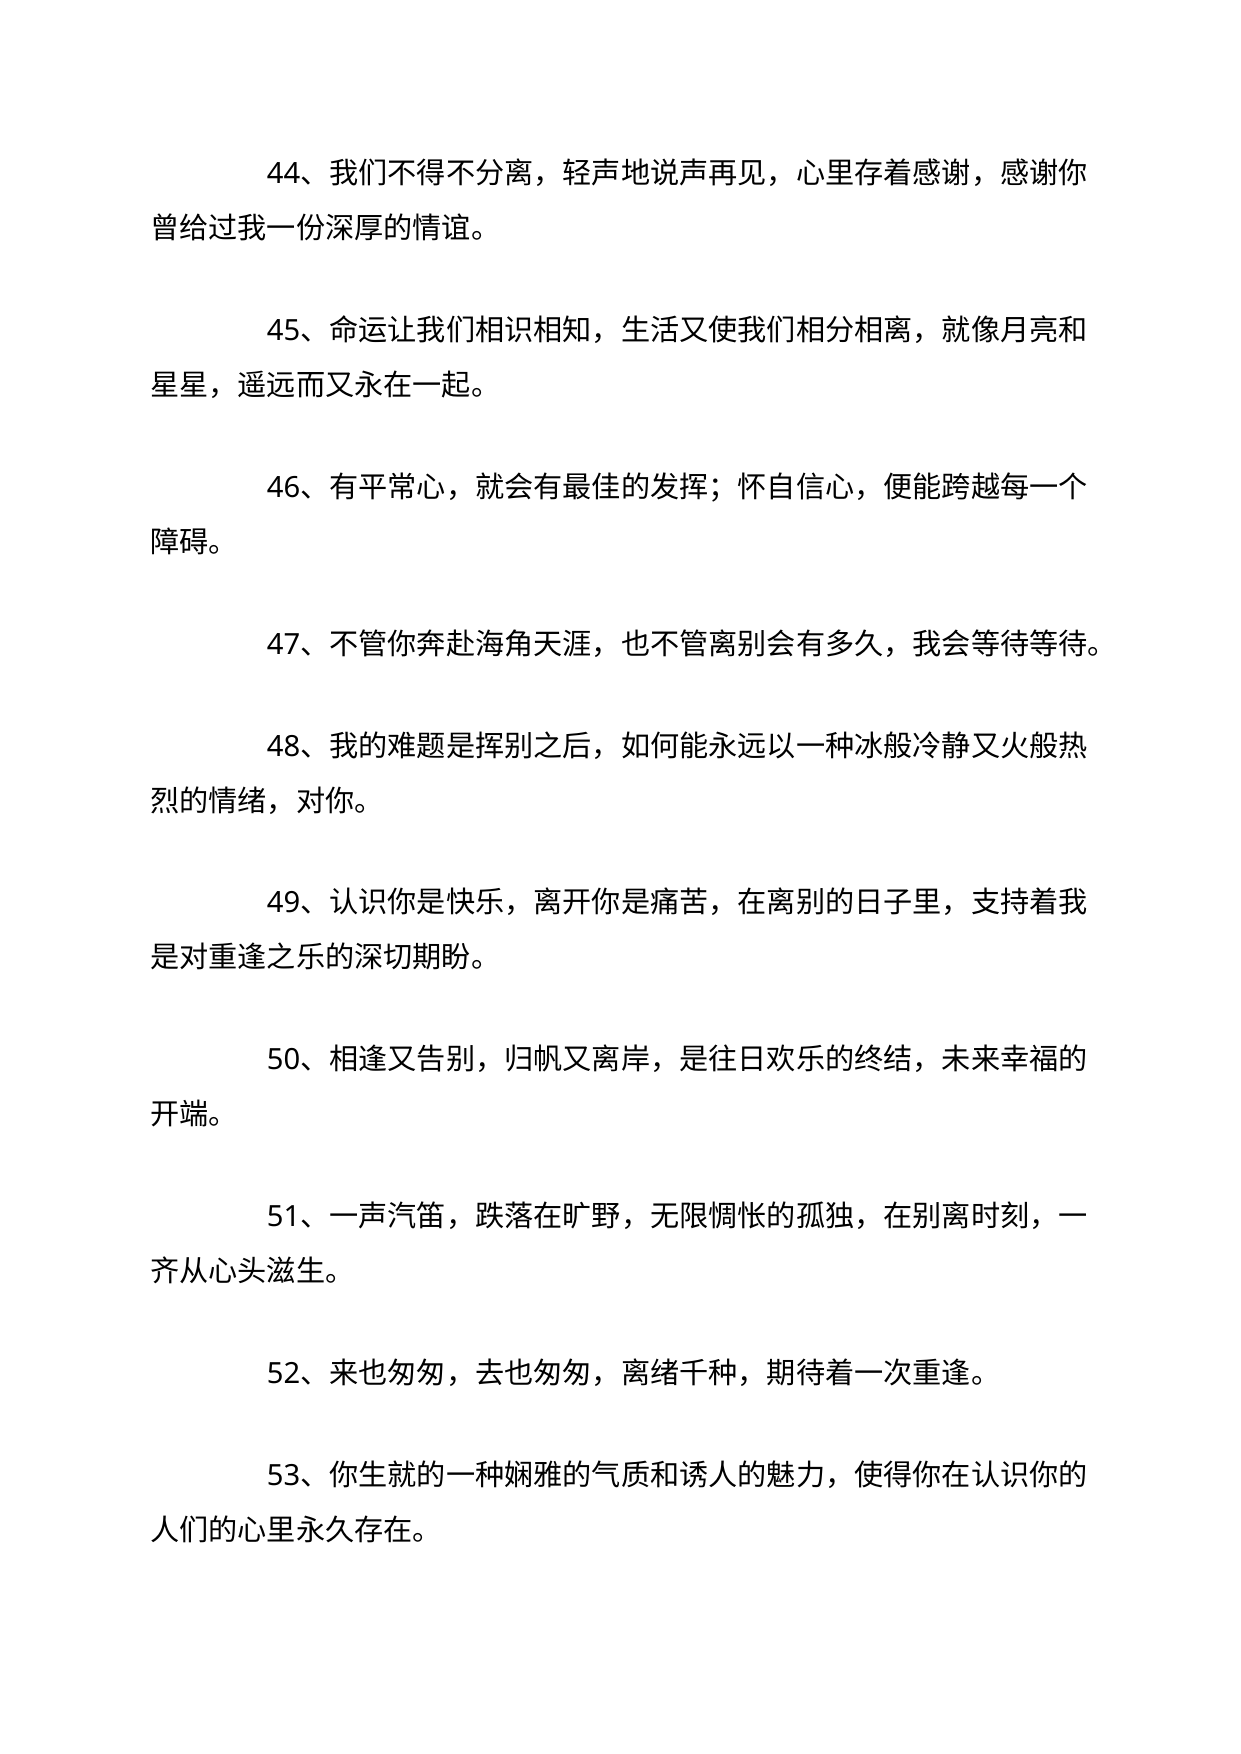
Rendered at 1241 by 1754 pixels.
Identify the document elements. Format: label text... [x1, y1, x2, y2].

text 45、命运让我们相识相知，生活又使我们相分相离，就像月亮和星星，遥远而又永在一起。 [150, 307, 1090, 404]
text 50、相逢又告别，归帆又离岸，是往日欢乐的终结，未来幸福的开端。 [150, 1036, 1090, 1133]
text 52、来也匆匆，去也匆匆，离绪千种，期待着一次重逢。 [150, 1349, 1090, 1392]
text 48、我的难题是挥别之后，如何能永远以一种冰般冷静又火般热烈的情绪，对你。 [150, 722, 1090, 819]
text 44、我们不得不分离，轻声地说声再见，心里存着感谢，感谢你曾给过我一份深厚的情谊。 [150, 150, 1090, 247]
text 47、不管你奔赴海角天涯，也不管离别会有多久，我会等待等待。 [150, 620, 1090, 663]
text 53、你生就的一种娴雅的气质和诱人的魅力，使得你在认识你的人们的心里永久存在。 [150, 1451, 1090, 1549]
text 46、有平常心，就会有最佳的发挥；怀自信心，便能跨越每一个障碍。 [150, 463, 1090, 561]
text 51、一声汽笛，跌落在旷野，无限惆怅的孤独，在别离时刻，一齐从心头滋生。 [150, 1193, 1090, 1290]
text 49、认识你是快乐，离开你是痛苦，在离别的日子里，支持着我是对重逢之乐的深切期盼。 [150, 879, 1090, 976]
